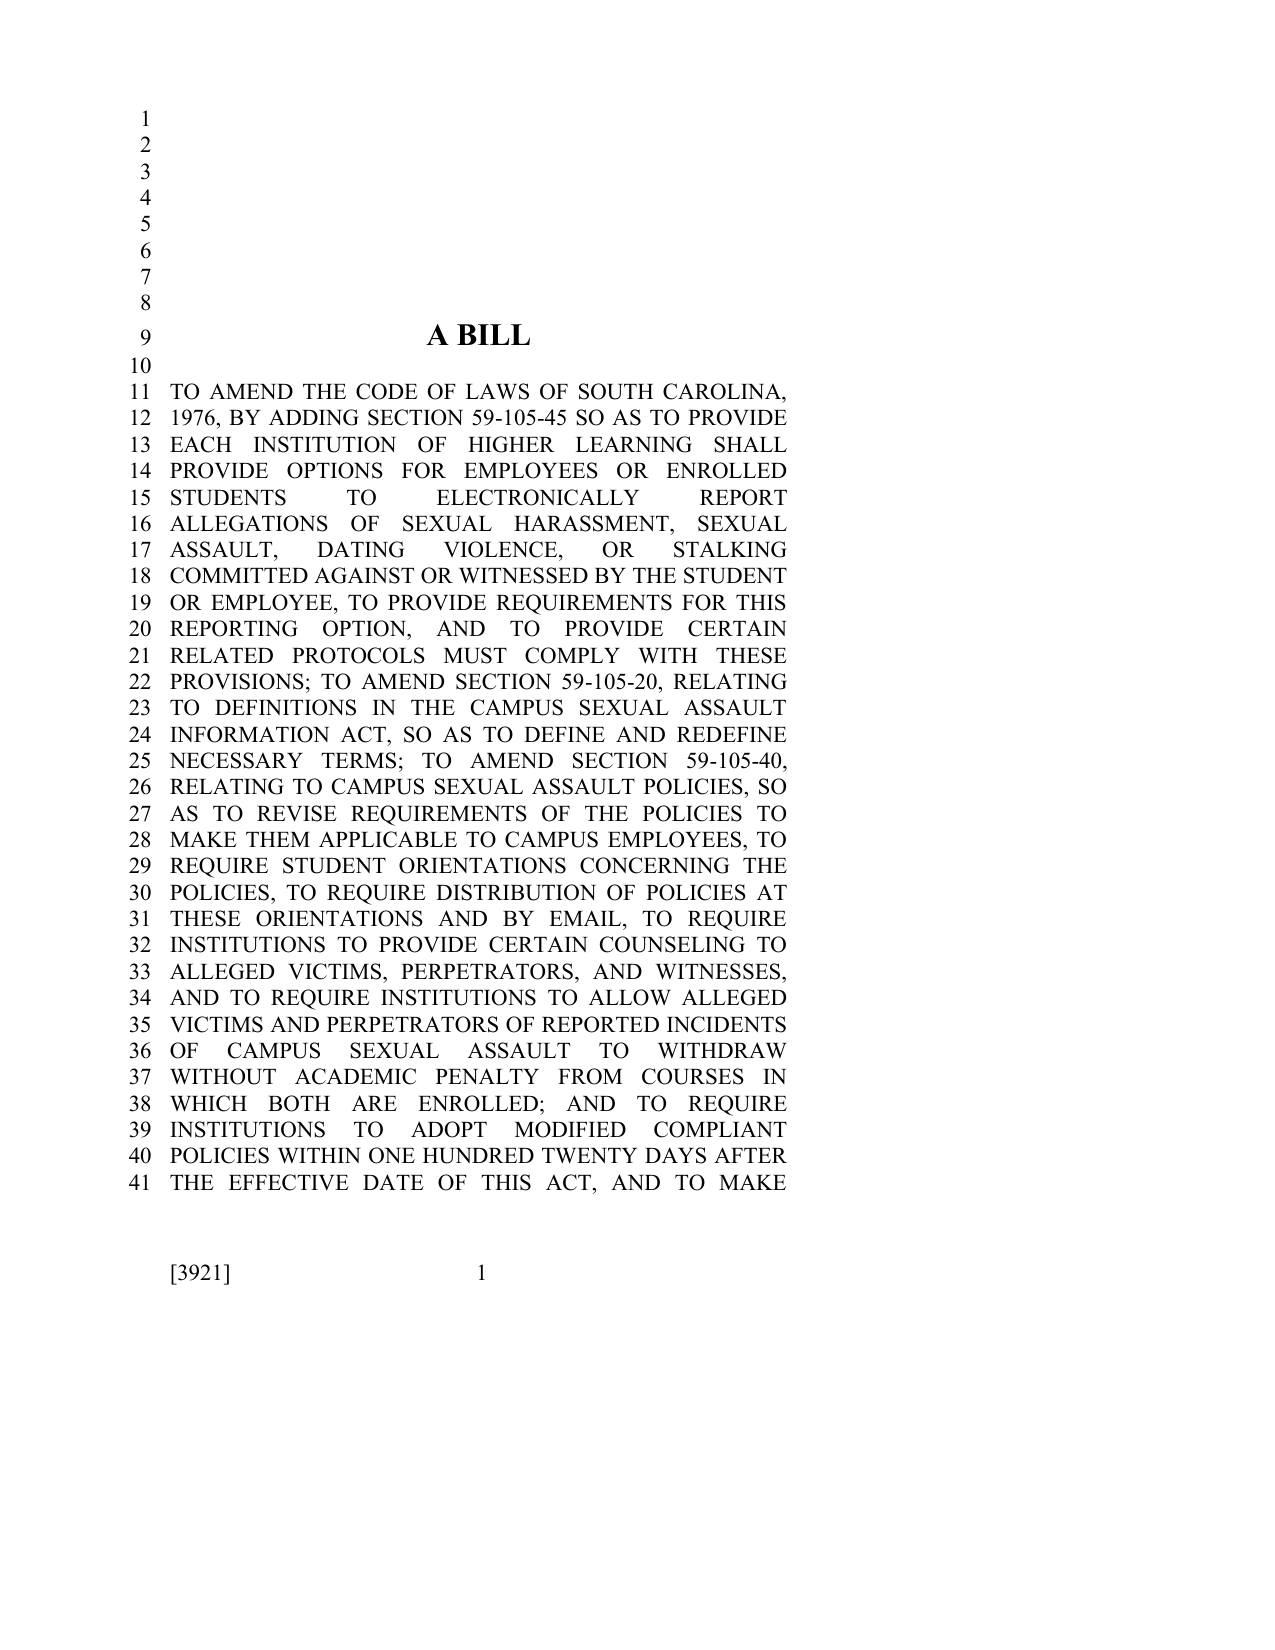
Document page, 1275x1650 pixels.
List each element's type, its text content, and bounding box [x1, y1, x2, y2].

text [169, 378, 787, 1195]
text A BILL [169, 316, 787, 352]
